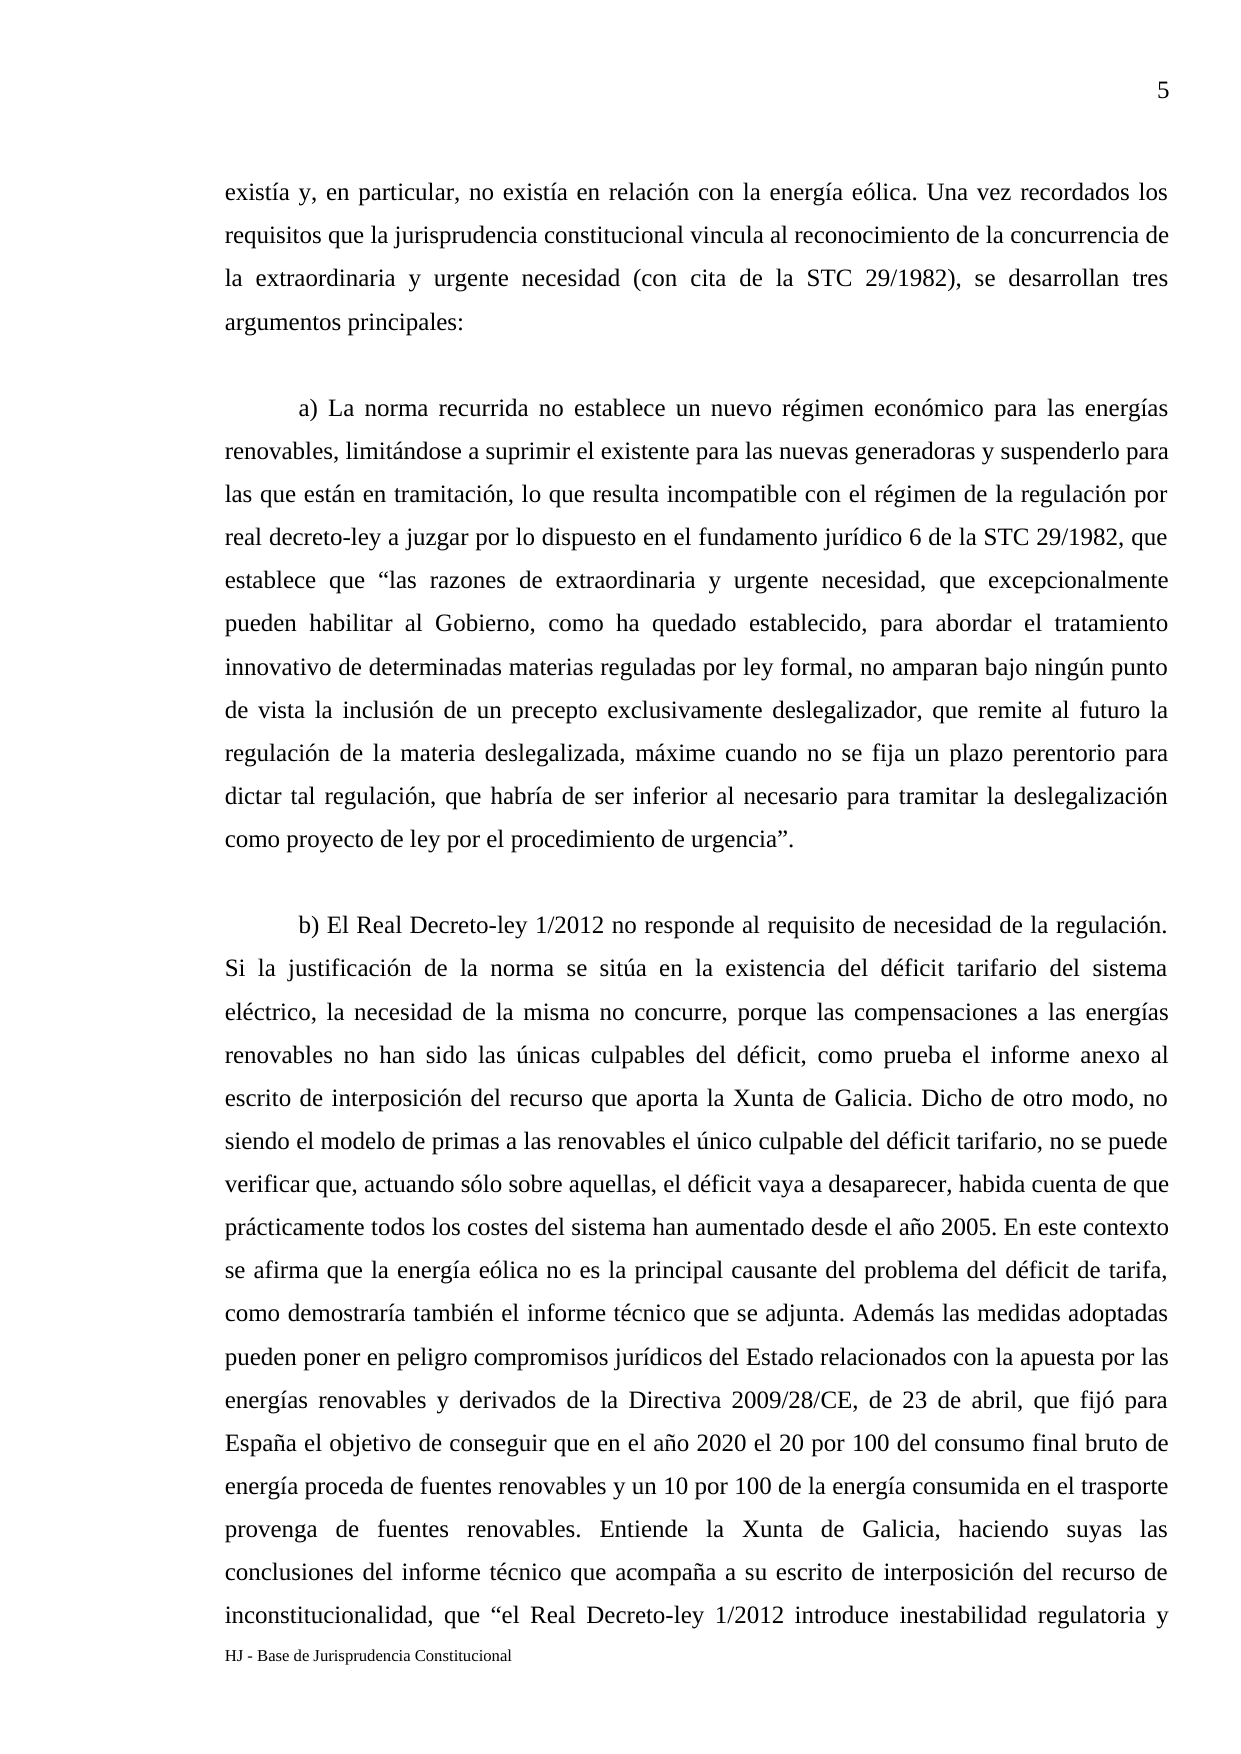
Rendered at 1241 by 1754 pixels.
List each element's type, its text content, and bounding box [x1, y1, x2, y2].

text a) La norma recurrida no establece un nuevo régimen económico para las energías renovables, limitándose a suprimir el existente para las nuevas generadoras y suspenderlo para las que están en tramitación, lo que resulta incompatible con el régimen de la regulación por real decreto-ley a juzgar por lo dispuesto en el fundamento jurídico 6 de la STC 29/1982, que establece que “las razones de extraordinaria y urgente necesidad, que excepcionalmente pueden habilitar al Gobierno, como ha quedado establecido, para abordar el tratamiento innovativo de determinadas materias reguladas por ley formal, no amparan bajo ningún punto de vista la inclusión de un precepto exclusivamente deslegalizador, que remite al futuro la regulación de la materia deslegalizada, máxime cuando no se fija un plazo perentorio para dictar tal regulación, que habría de ser inferior al necesario para tramitar la deslegalización como proyecto de ley por el procedimiento de urgencia”. [224, 393, 1169, 853]
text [224, 177, 1169, 335]
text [224, 910, 1169, 1629]
